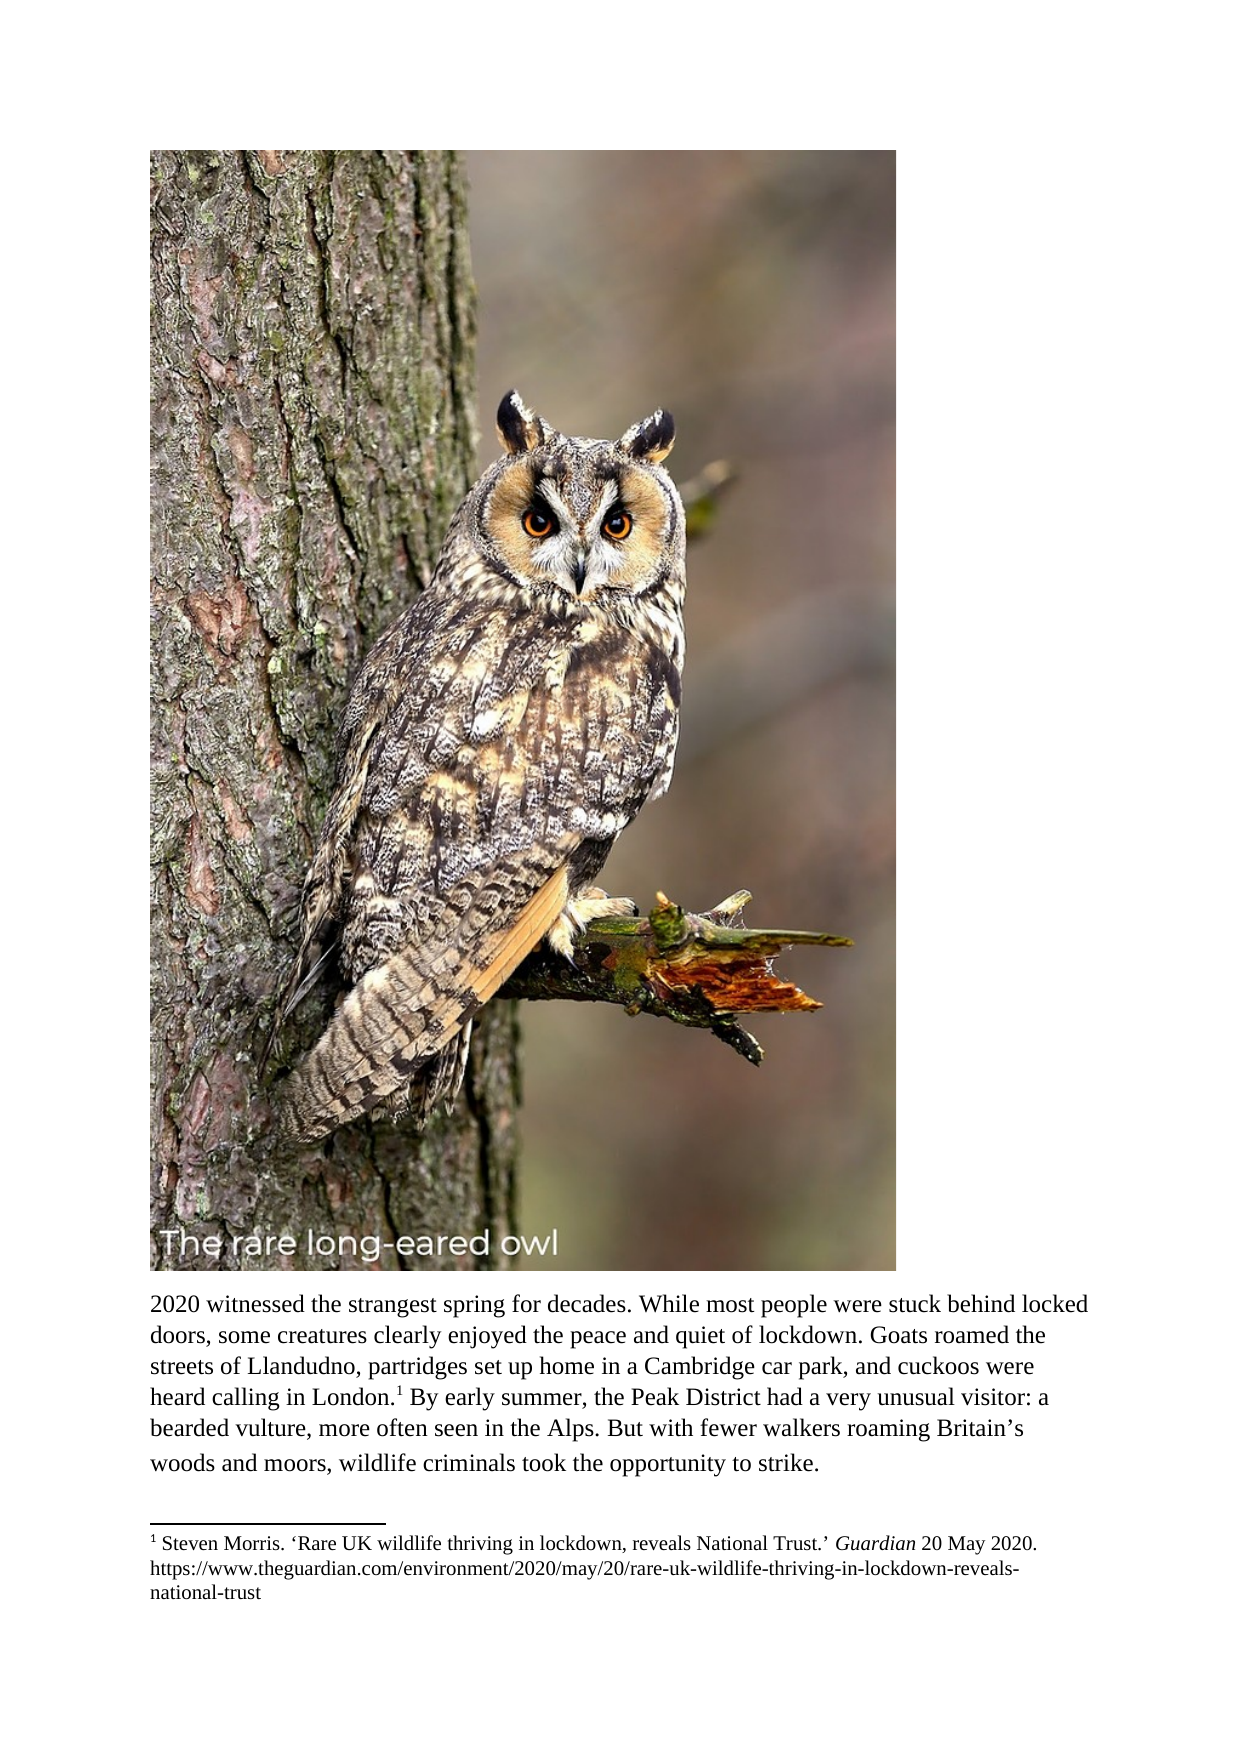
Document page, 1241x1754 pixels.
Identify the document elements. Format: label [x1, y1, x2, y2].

picture [150, 150, 897, 1271]
text [150, 1289, 1090, 1516]
